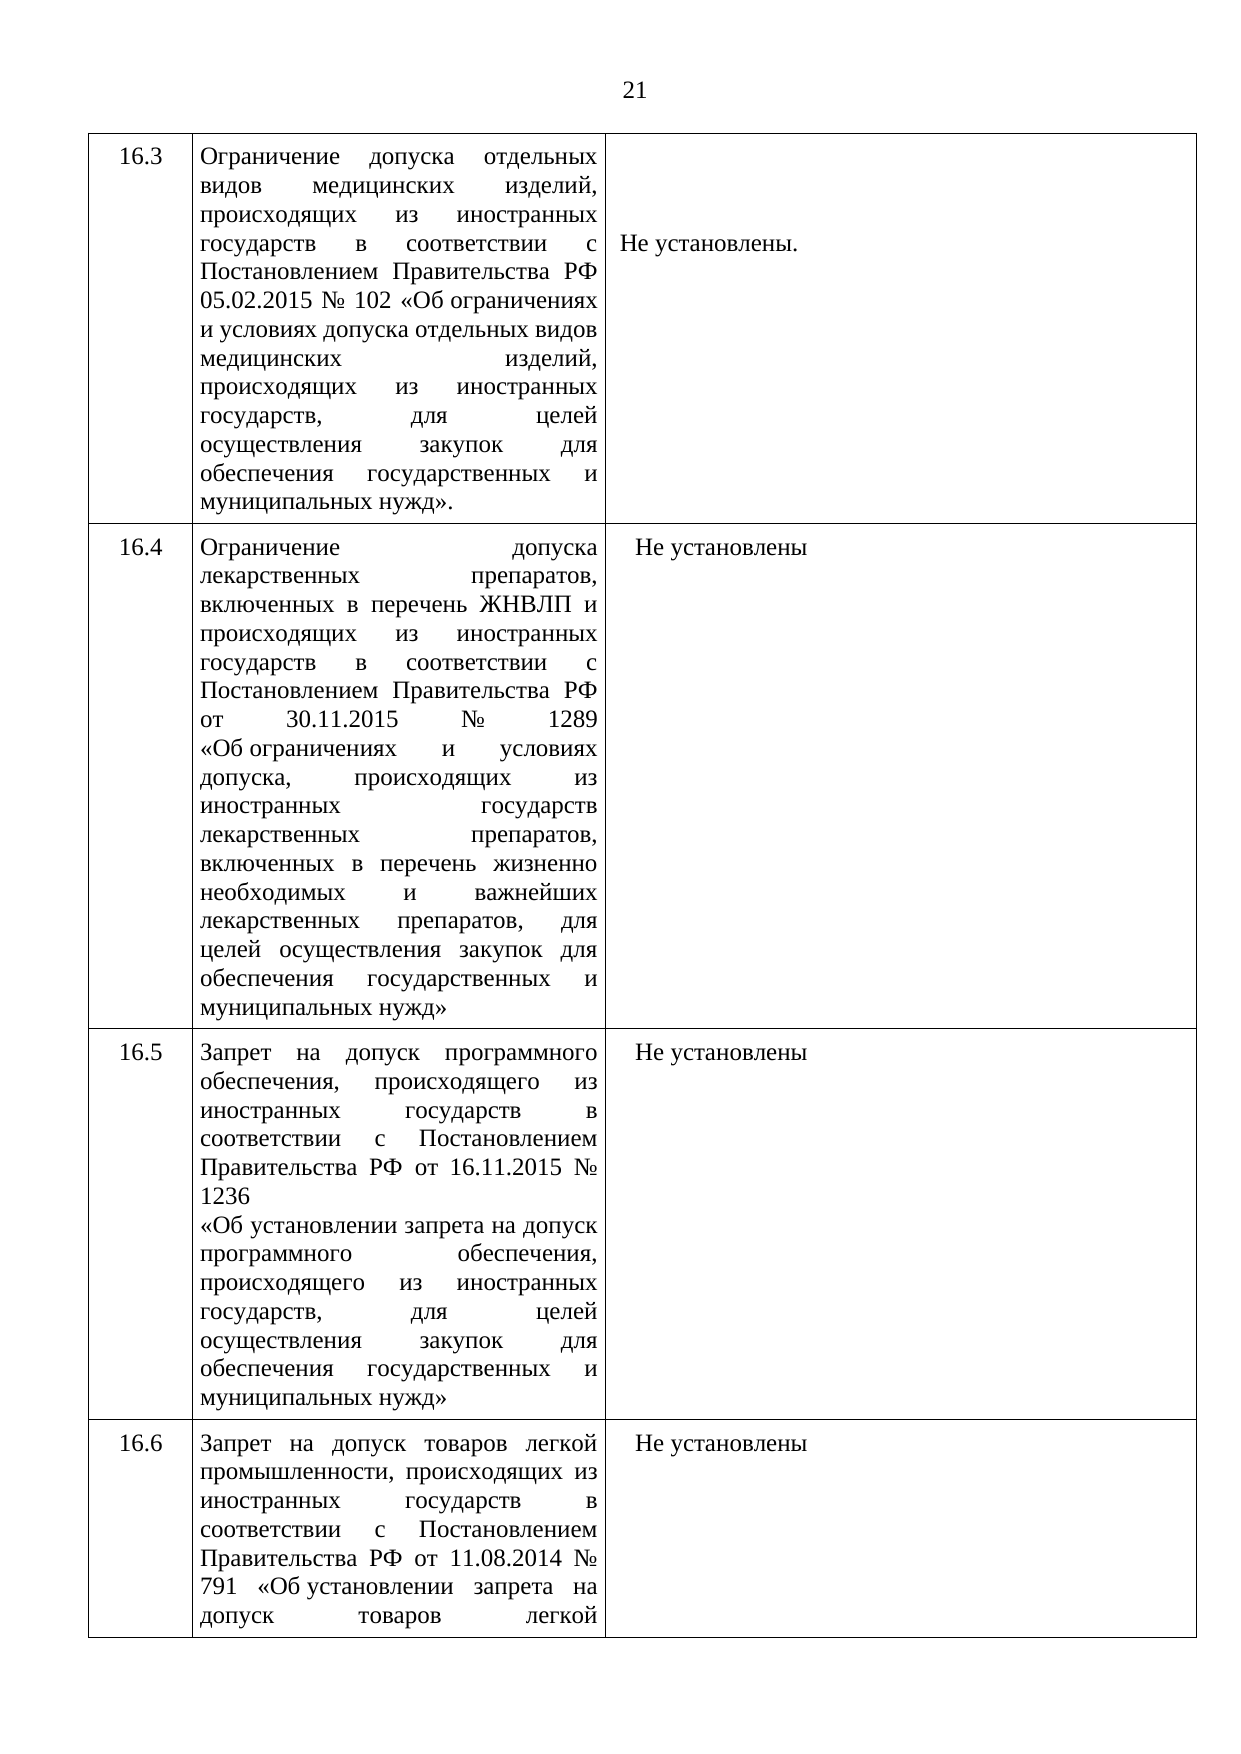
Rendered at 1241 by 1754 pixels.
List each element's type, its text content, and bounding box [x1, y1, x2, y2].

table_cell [193, 1420, 605, 1637]
table_cell 16.6 [89, 1420, 192, 1637]
table_cell Не установлены. [606, 134, 1196, 523]
table_cell Ограничение допуска отдельных видов медицинских изделий, происходящих из иностранных государств в соответствии с Постановлением Правительства РФ 05.02.2015 № 102 «Об ограничениях и условиях допуска отдельных видов медицинских изделий, происходящих из иностранных государств, для целей осуществления закупок для обеспечения государственных и муниципальных нужд». [193, 134, 605, 523]
table_cell Ограничение допуска лекарственных препаратов, включенных в перечень ЖНВЛП и происходящих из иностранных государств в соответствии с Постановлением Правительства РФ от 30.11.2015 № 1289 «Об ограничениях и условиях допуска, происходящих из иностранных государств лекарственных препаратов, включенных в перечень жизненно необходимых и важнейших лекарственных препаратов, для целей осуществления закупок для обеспечения государственных и муниципальных нужд» [193, 524, 605, 1028]
table_cell Запрет на допуск программного обеспечения, происходящего из иностранных государств в соответствии с Постановлением Правительства РФ от 16.11.2015 № 1236 «Об установлении запрета на допуск программного обеспечения, происходящего из иностранных государств, для целей осуществления закупок для обеспечения государственных и муниципальных нужд» [193, 1029, 605, 1419]
table_cell Не установлены [606, 524, 1196, 1028]
table_cell Не установлены [606, 1420, 1196, 1637]
table_cell 16.5 [89, 1029, 192, 1419]
table_cell 16.3 [89, 134, 192, 523]
table_cell Не установлены [606, 1029, 1196, 1419]
table_cell 16.4 [89, 524, 192, 1028]
